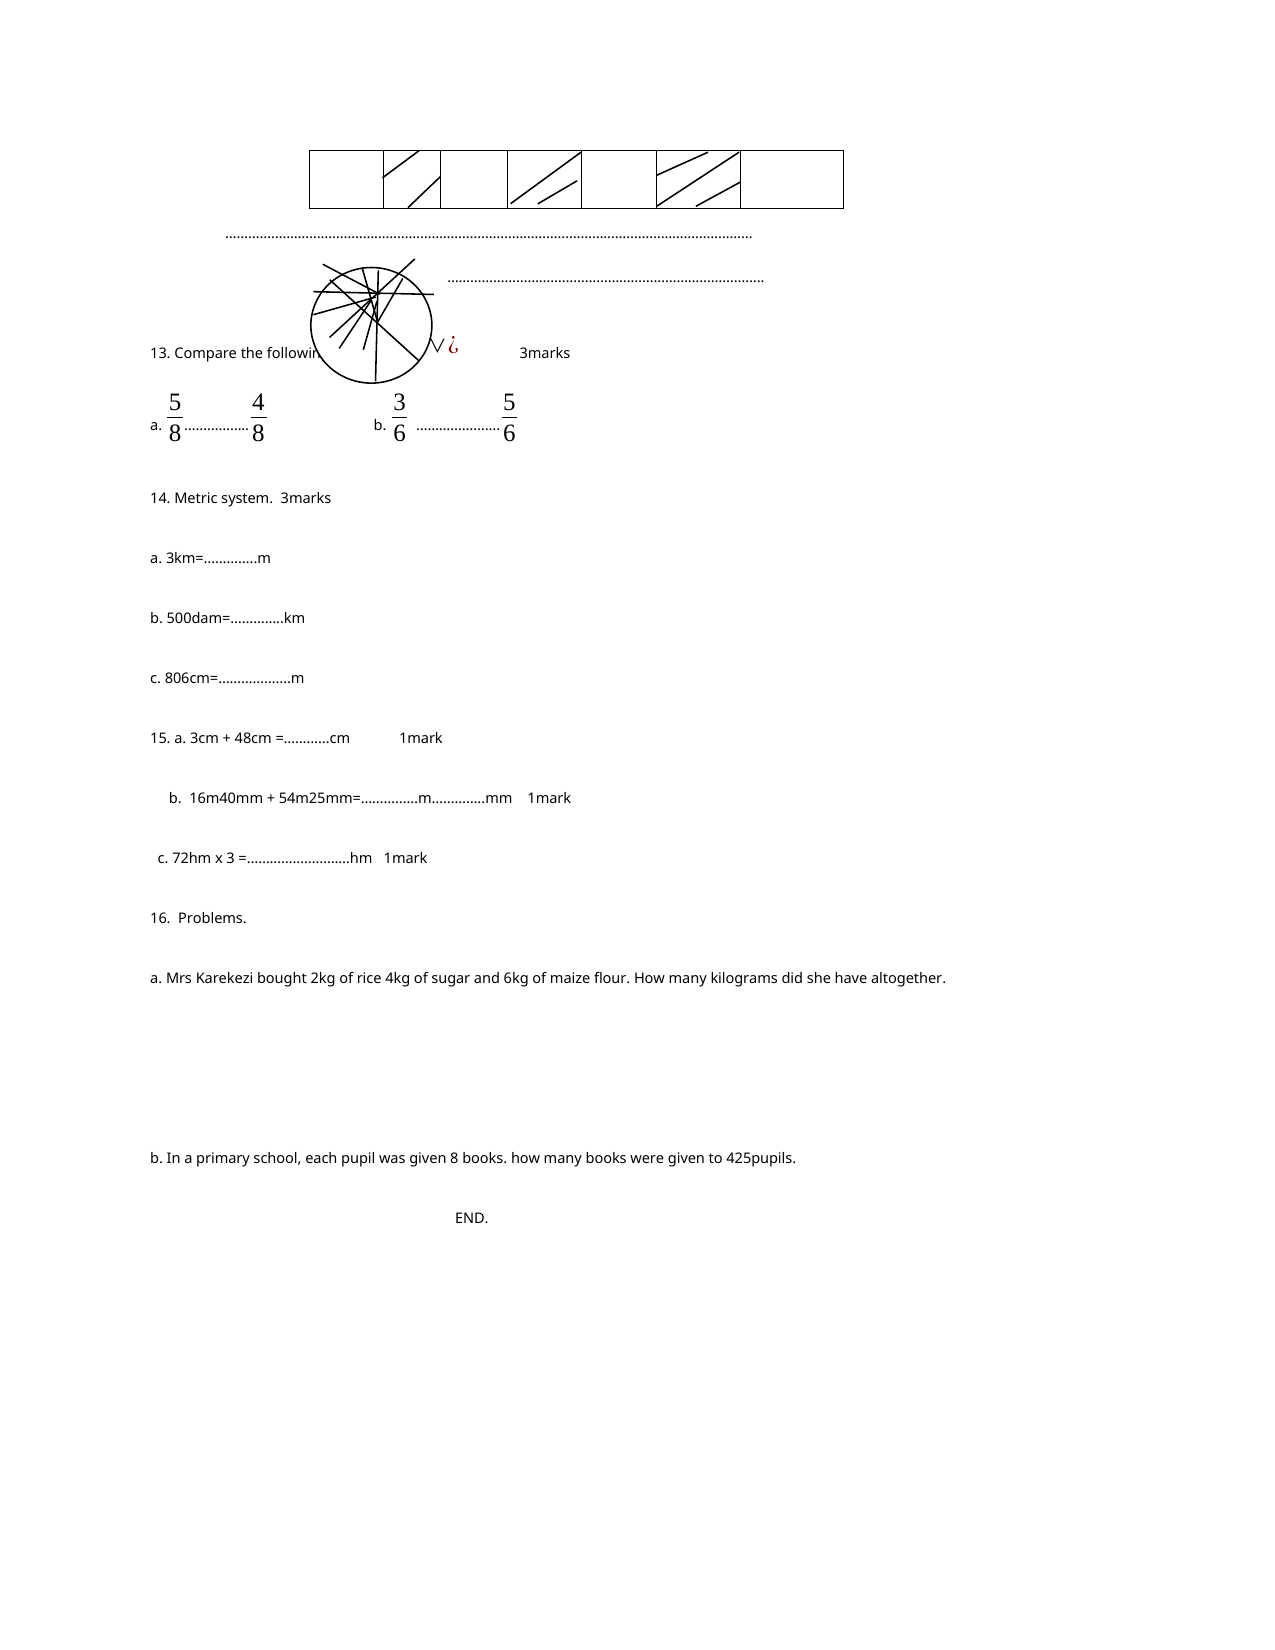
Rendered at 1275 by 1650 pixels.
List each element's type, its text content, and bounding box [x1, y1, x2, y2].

table_header [657, 151, 737, 204]
table_header [441, 151, 507, 208]
text a. 3km=…………..m [150, 533, 1125, 567]
text 13. Compare the following using . 3marks [420, 328, 1125, 363]
text 15. a. 3cm + 48cm =…………cm 1mark [150, 713, 1125, 747]
text c. 806cm=……………….m [150, 653, 1125, 687]
table_header [384, 151, 440, 208]
text b. 16m40mm + 54m25mm=……………m…………..mm 1mark [150, 773, 1125, 807]
list ……………………………………………………………………….. [225, 253, 1125, 287]
list ………………………………………………………………………………………………………………………… [225, 209, 1125, 243]
text b. In a primary school, each pupil was given 8 books. how many books were given to 425pupils. [150, 1133, 1125, 1167]
table_header [508, 151, 581, 208]
text 14. Metric system. 3marks [150, 473, 1125, 507]
text 16. Problems. [150, 893, 1125, 927]
table_header [582, 151, 656, 208]
text b. 500dam=…………..km [150, 593, 1125, 627]
text 13. Compare the following using . 3marks [150, 328, 323, 363]
text a. …………….. b. …………………. [150, 388, 1125, 447]
table_header [658, 154, 740, 208]
text c. 72hm x 3 =………………………hm 1mark [150, 833, 1125, 867]
table_header [310, 151, 383, 208]
table_header [741, 151, 843, 208]
text END. [150, 1193, 1125, 1227]
text a. Mrs Karekezi bought 2kg of rice 4kg of sugar and 6kg of maize flour. How many kilograms did she have altogether. [150, 953, 1125, 987]
